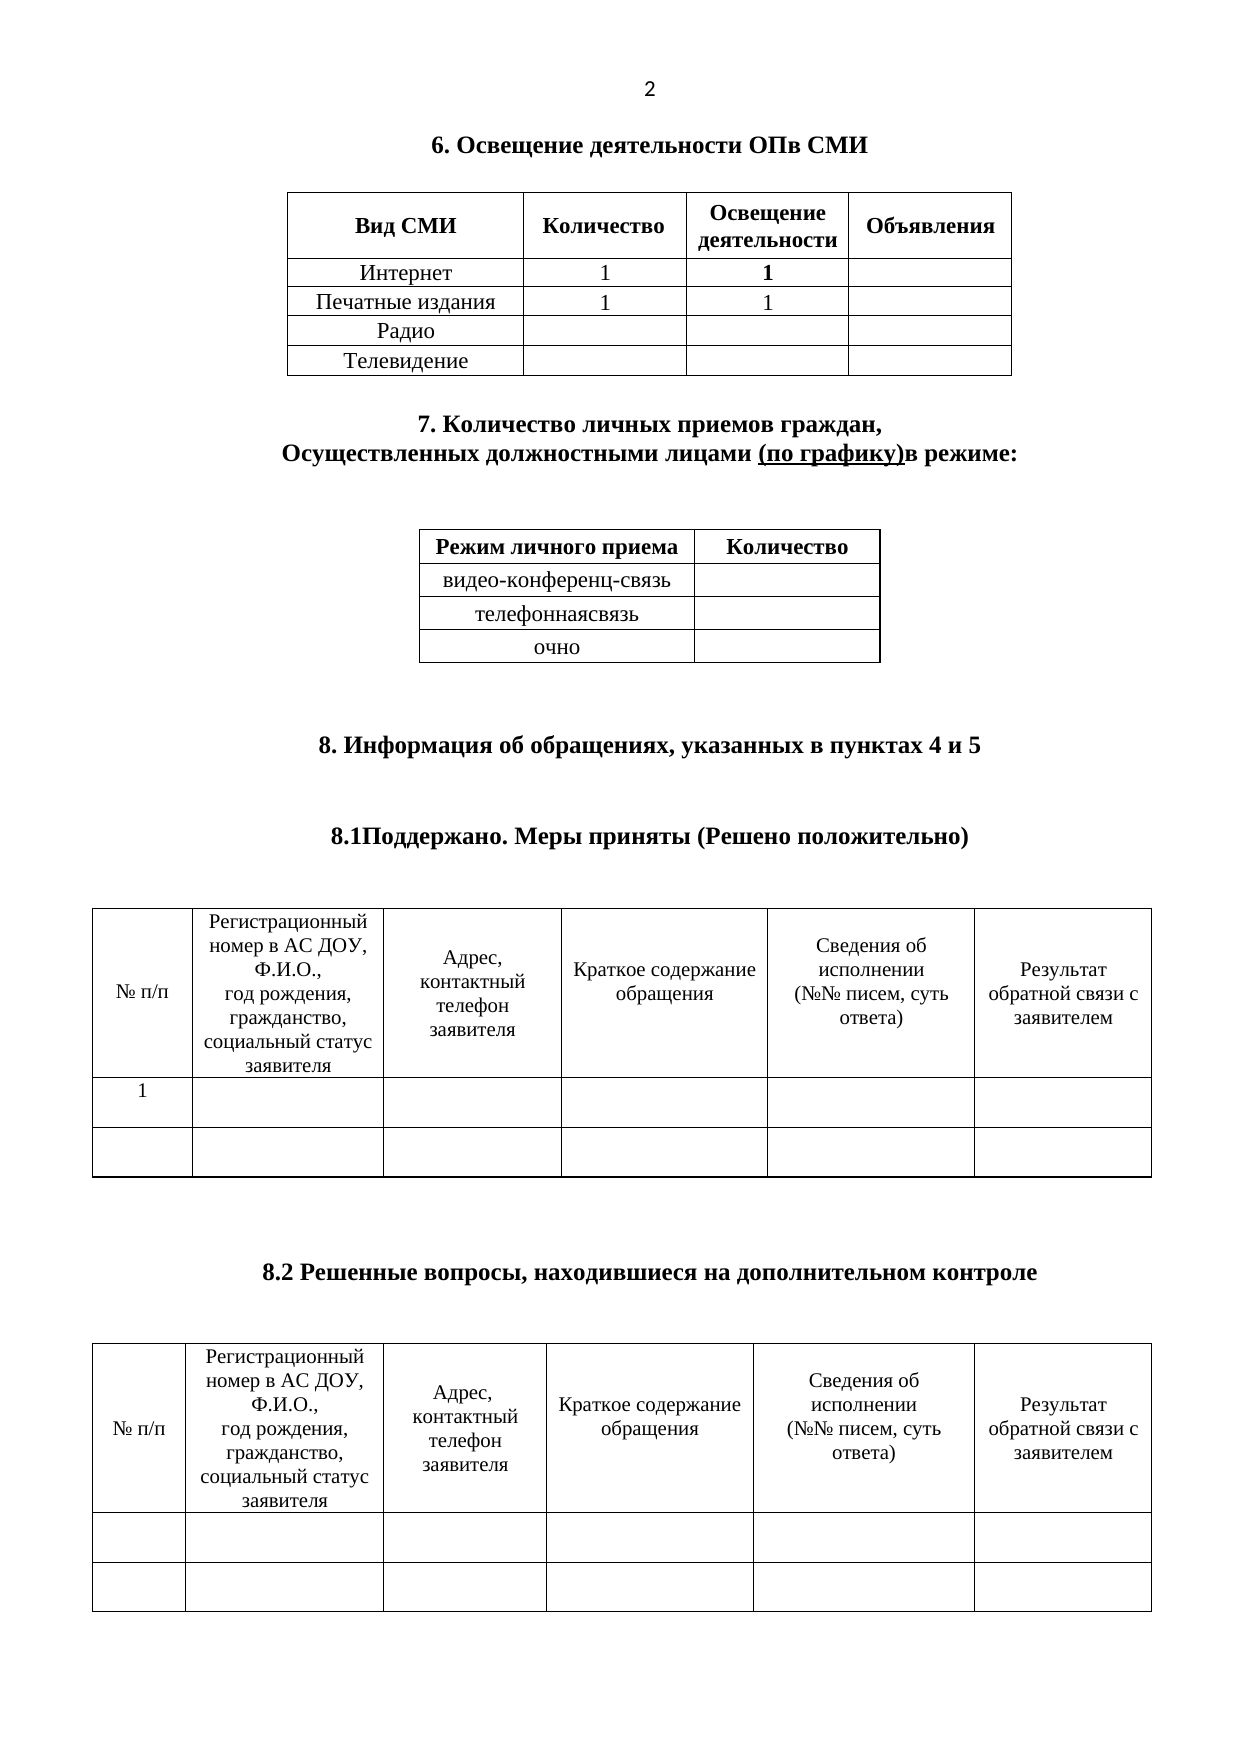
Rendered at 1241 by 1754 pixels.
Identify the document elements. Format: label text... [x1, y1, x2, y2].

table_cell видео-конференц-связь [420, 564, 694, 596]
table_cell [975, 1563, 1151, 1611]
table_cell [849, 346, 860, 375]
table_cell [768, 1078, 974, 1127]
table_header Объявления [849, 193, 1011, 258]
table_cell 1 [524, 287, 686, 315]
table_cell [1001, 287, 1011, 315]
table_cell [93, 1563, 185, 1611]
table_cell [687, 316, 848, 345]
text 7. Количество личных приемов граждан, [103, 409, 1196, 438]
table_header Количество [695, 530, 879, 563]
table_cell [754, 1563, 974, 1611]
table_cell [975, 1078, 1151, 1127]
table_header Режим личного приема [420, 530, 694, 563]
table_cell [186, 1563, 383, 1611]
table_cell [547, 1563, 753, 1611]
table_header Освещение деятельности [687, 193, 848, 258]
table_cell 1 [93, 1078, 192, 1127]
table_cell [1001, 346, 1011, 375]
table_header Регистрационный номер в АС ДОУ, Ф.И.О., год рождения, гражданство, социальный статус заявителя [193, 909, 383, 1077]
text 8.1Поддержано. Меры приняты (Решено положительно) [103, 821, 1196, 850]
table_cell [562, 1128, 767, 1176]
table_header № п/п [93, 909, 192, 1077]
table_cell [384, 1078, 561, 1127]
table_cell [384, 1128, 561, 1176]
table_header Адрес, контактный телефон заявителя [384, 909, 561, 1077]
table_cell [524, 316, 686, 345]
table_cell [562, 1078, 767, 1127]
table_cell Телевидение [288, 346, 523, 375]
table_header Сведения об исполнении (№№ писем, суть ответа) [768, 909, 974, 1077]
table_cell [1001, 259, 1011, 286]
table_cell [975, 1513, 1151, 1562]
table_cell [768, 1128, 974, 1176]
table_cell [754, 1513, 974, 1562]
table_header Количество [524, 193, 686, 258]
table_cell [186, 1513, 383, 1562]
text Осуществленных должностными лицами (по графику)в режиме: [103, 438, 1196, 467]
table_cell [695, 597, 879, 629]
table_header Регистрационный номер в АС ДОУ, Ф.И.О., год рождения, гражданство, социальный статус заявителя [186, 1344, 383, 1512]
text 8.2 Решенные вопросы, находившиеся на дополнительном контроле [103, 1257, 1196, 1285]
text 6. Освещение деятельности ОПв СМИ [103, 130, 1196, 158]
table_cell Радио [288, 316, 523, 345]
table_cell [524, 346, 686, 375]
table_header Вид СМИ [288, 193, 523, 258]
table_header Краткое содержание обращения [547, 1344, 753, 1512]
table_cell [695, 630, 879, 662]
table_cell [975, 1128, 1151, 1176]
table_cell [93, 1128, 192, 1176]
table_cell [849, 316, 860, 345]
table_cell [695, 564, 879, 596]
table_cell [193, 1128, 383, 1176]
table_cell очно [420, 630, 694, 662]
table_header № п/п [93, 1344, 185, 1512]
table_header Результат обратной связи с заявителем [975, 909, 1151, 1077]
text 8. Информация об обращениях, указанных в пунктах 4 и 5 [103, 730, 1196, 759]
table_cell 1 [687, 287, 848, 315]
table_cell [93, 1513, 185, 1562]
table_cell [1001, 316, 1011, 345]
table_cell [193, 1078, 383, 1127]
table_cell [687, 346, 848, 375]
table_cell [547, 1513, 753, 1562]
table_header Сведения об исполнении (№№ писем, суть ответа) [754, 1344, 974, 1512]
table_cell телефоннаясвязь [420, 597, 694, 629]
table_header Результат обратной связи с заявителем [975, 1344, 1151, 1512]
table_header Адрес, контактный телефон заявителя [384, 1344, 546, 1512]
table_cell [849, 259, 860, 286]
table_cell [384, 1563, 546, 1611]
table_cell [384, 1513, 546, 1562]
table_cell Печатные издания [288, 287, 523, 315]
table_cell [849, 287, 860, 315]
table_header Краткое содержание обращения [562, 909, 767, 1077]
